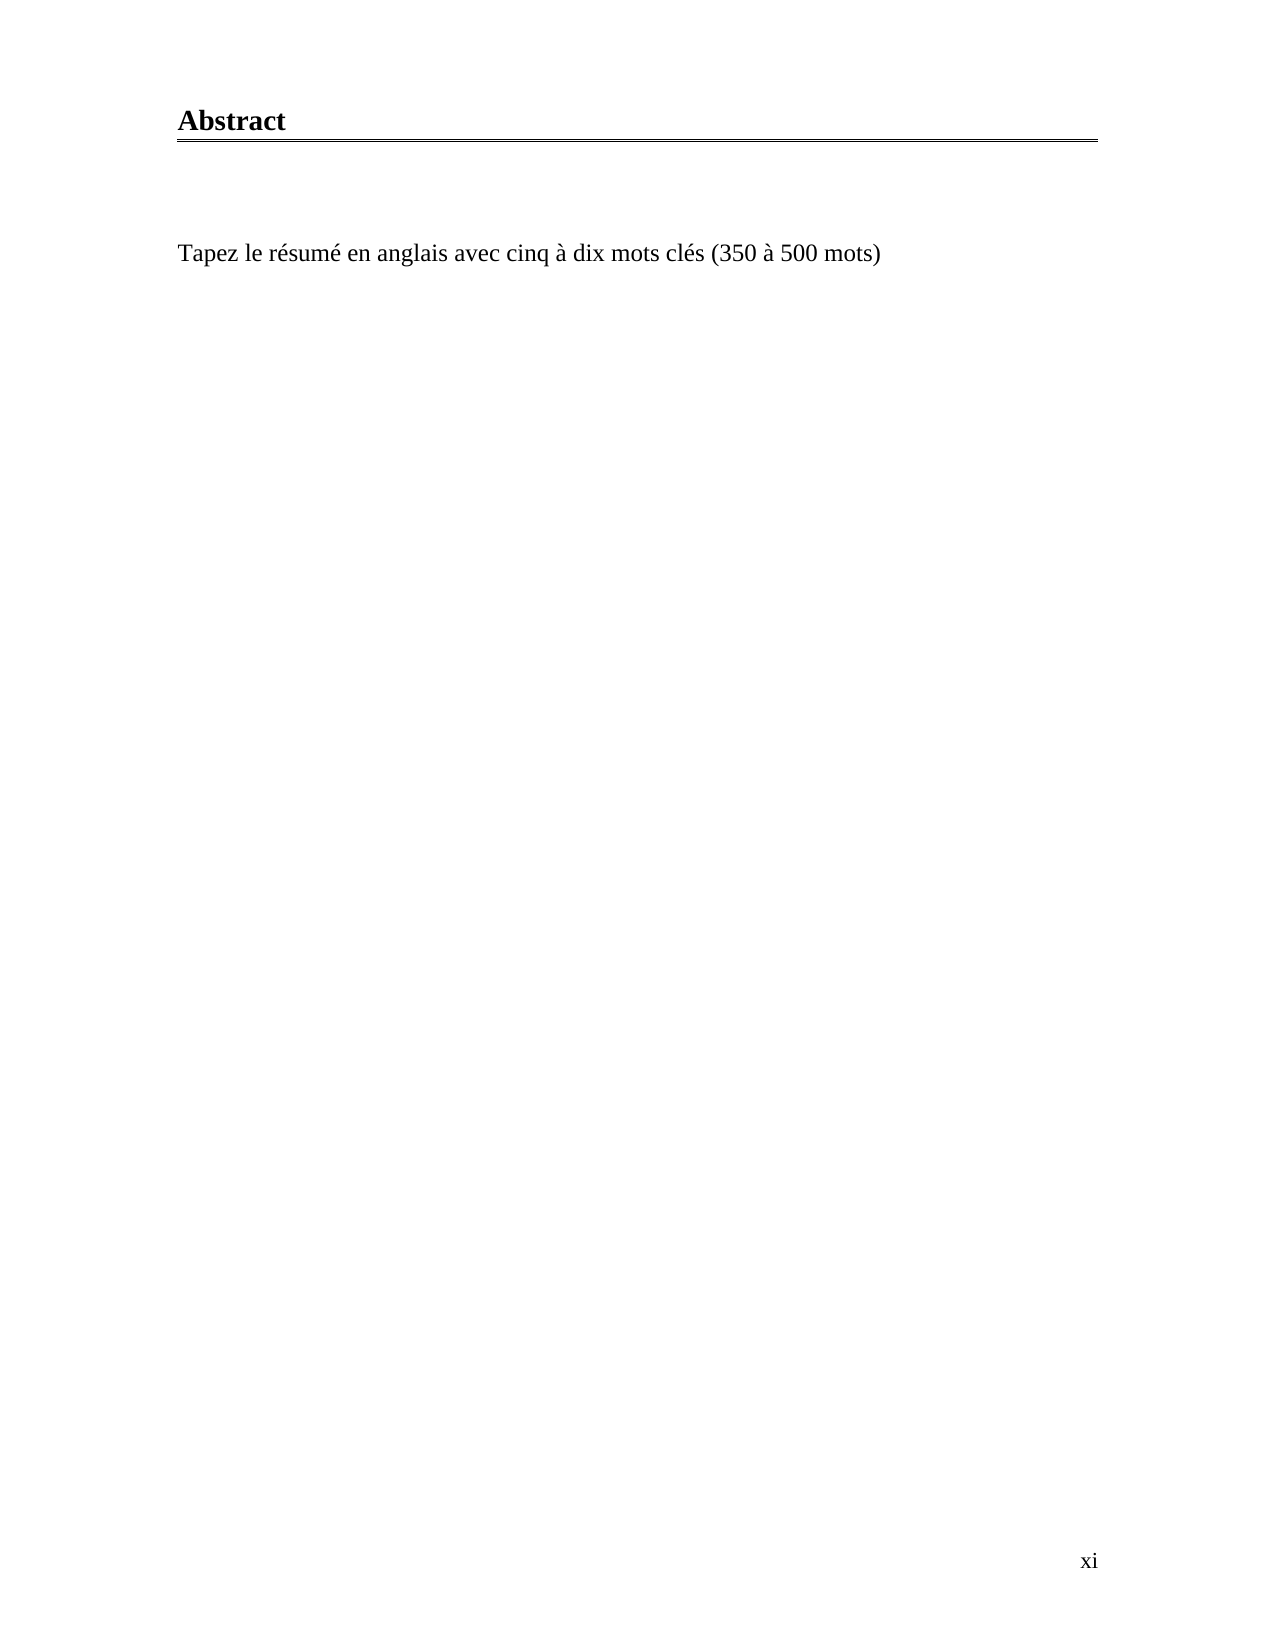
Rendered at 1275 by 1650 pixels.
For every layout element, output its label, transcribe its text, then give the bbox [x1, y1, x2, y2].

text Abstract [177, 103, 1098, 139]
text Tapez le résumé en anglais avec cinq à dix mots clés (350 à 500 mots) [177, 238, 1098, 266]
